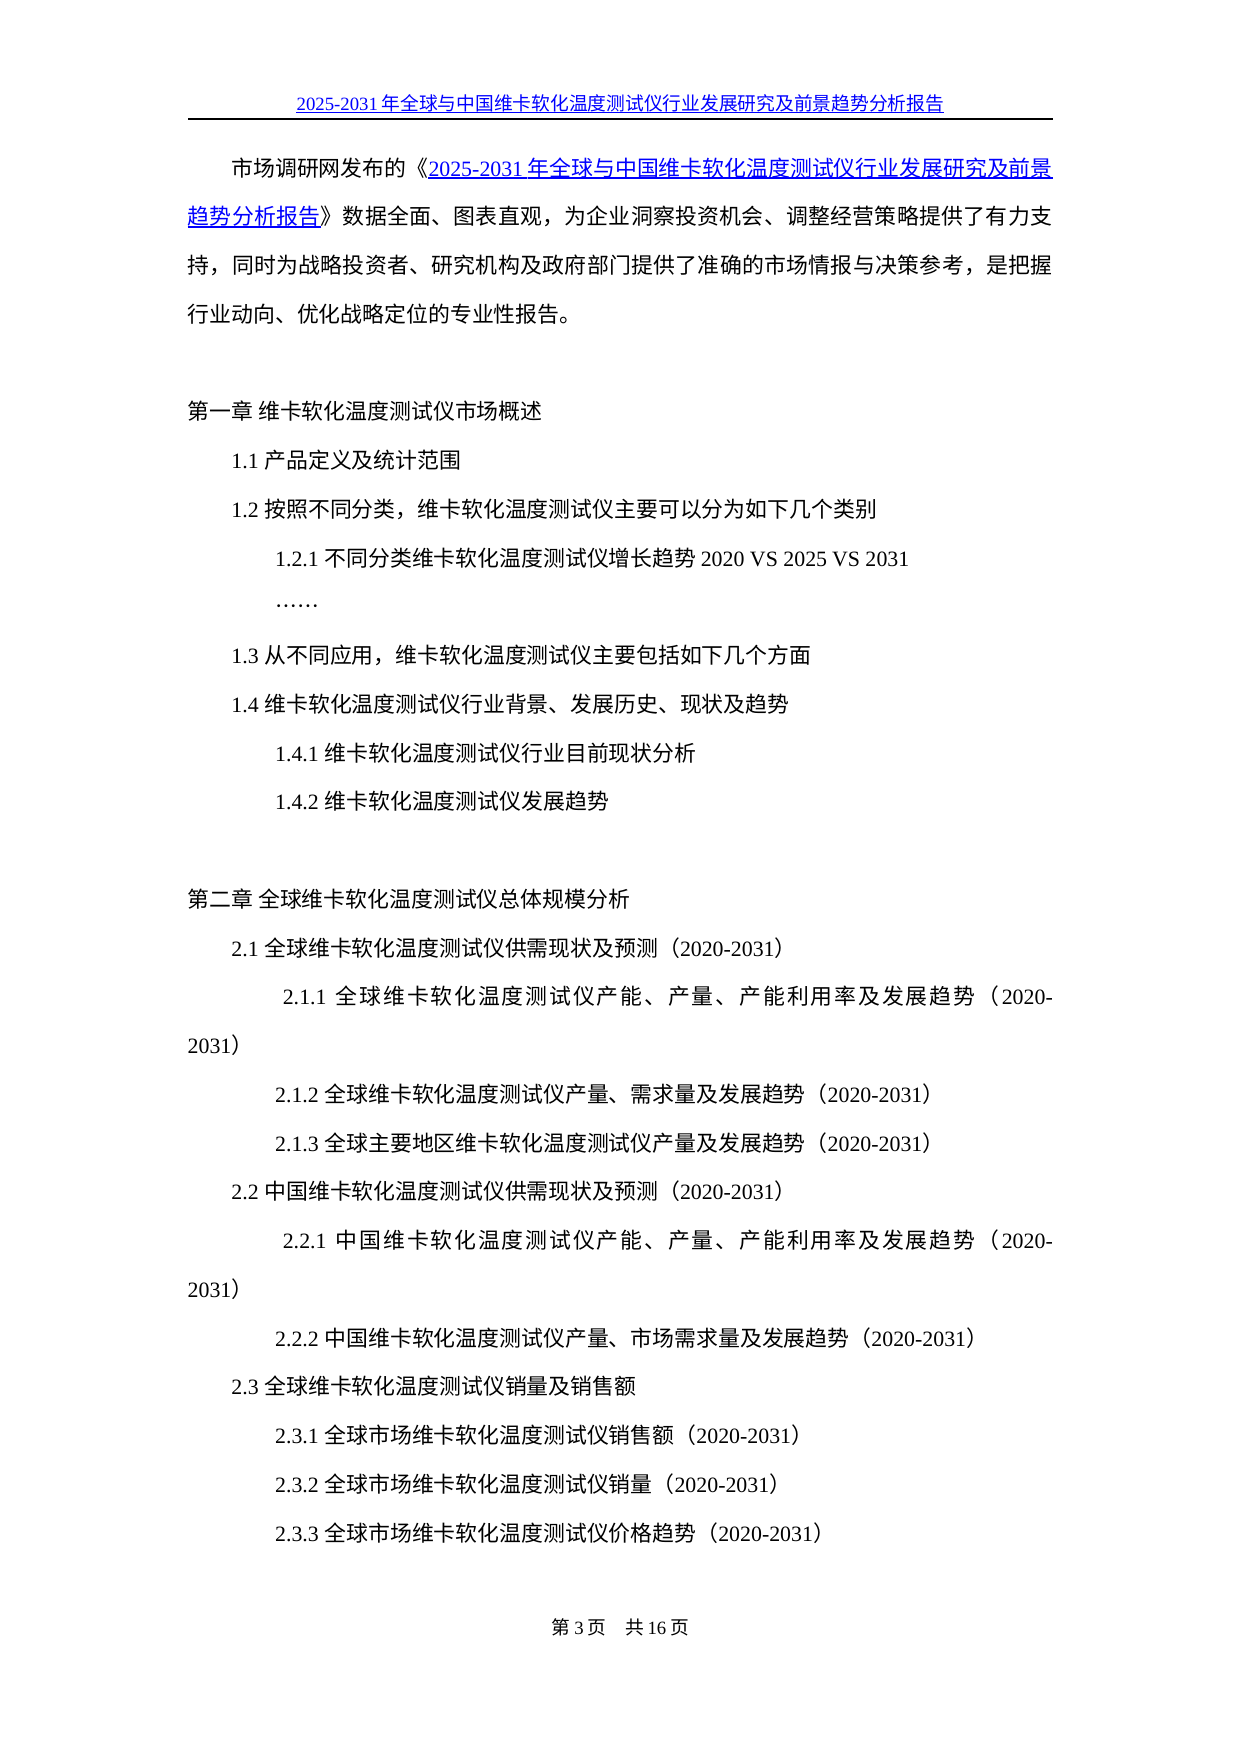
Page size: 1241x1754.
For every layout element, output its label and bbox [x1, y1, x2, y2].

text [187, 150, 1053, 1548]
